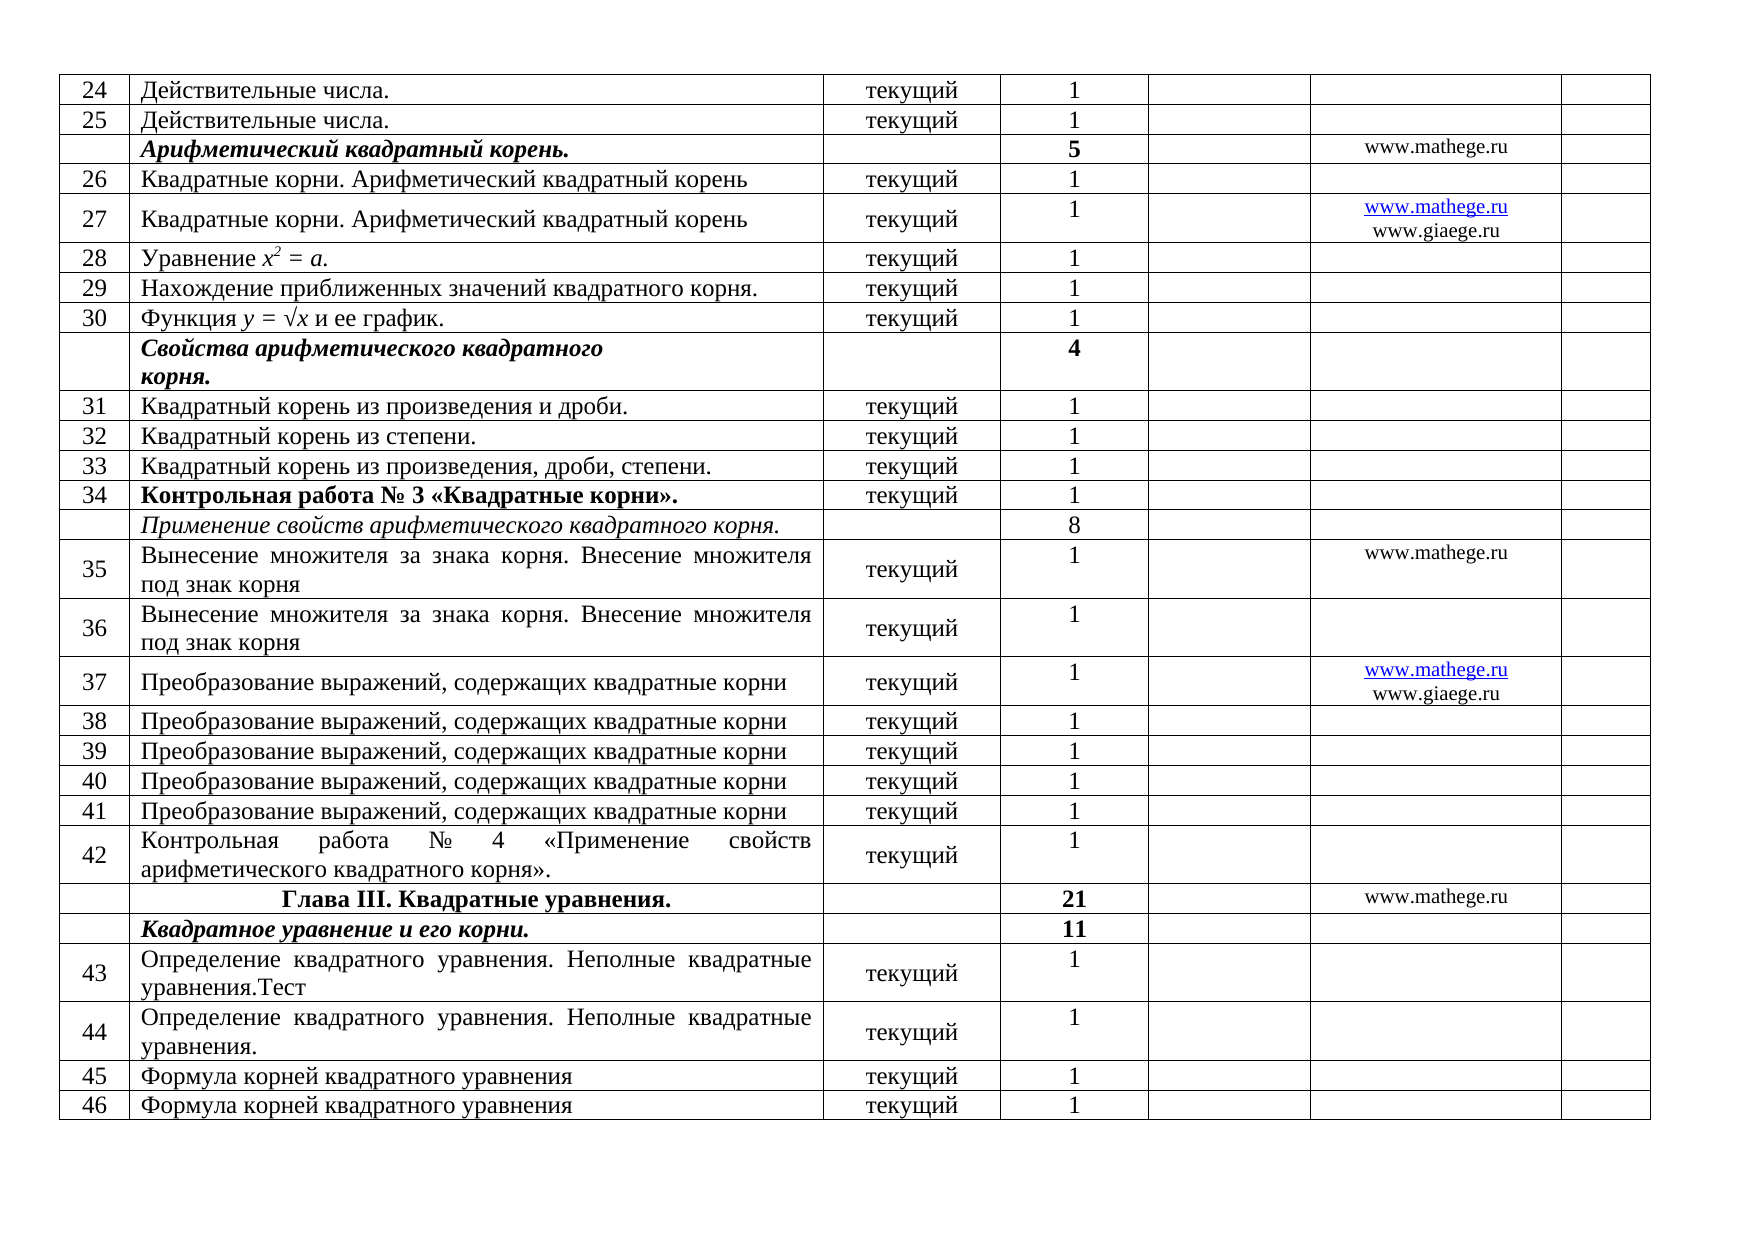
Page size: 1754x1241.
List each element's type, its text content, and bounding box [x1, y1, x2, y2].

table_cell 1 [1001, 105, 1148, 133]
table_cell [1149, 135, 1310, 163]
table_cell [1311, 599, 1561, 656]
table_cell Применение свойств арифметического квадратного корня. [130, 510, 823, 539]
table_cell [1149, 243, 1310, 272]
table_cell текущий [824, 194, 1000, 242]
table_cell 1 [1001, 1002, 1148, 1060]
table_cell [1149, 1002, 1310, 1060]
table_cell [1311, 1091, 1561, 1119]
table_cell www.mathege.ru www.giaege.ru [1311, 657, 1561, 705]
table_cell 34 [60, 481, 129, 509]
table_cell [1562, 884, 1650, 913]
table_cell www.mathege.ru [1311, 135, 1561, 163]
table_cell 1 [1001, 796, 1148, 824]
table_cell Действительные числа. [130, 105, 823, 133]
table_cell [1562, 510, 1650, 539]
table_cell 5 [1001, 135, 1148, 163]
table_cell [1562, 481, 1650, 509]
table_cell [1311, 1002, 1561, 1060]
table_cell Функция у = √х и ее график. [130, 303, 823, 332]
table_cell [1149, 421, 1310, 450]
table_cell [1149, 706, 1310, 735]
table_cell Глава III. Квадратные уравнения. [130, 884, 823, 913]
table_cell Определение квадратного уравнения. Неполные квадратные уравнения.Тест [130, 944, 823, 1001]
table_cell [1311, 421, 1561, 450]
table_cell 40 [60, 766, 129, 795]
table_cell [1311, 1061, 1561, 1089]
table_cell [1311, 303, 1561, 332]
table_cell [1149, 766, 1310, 795]
table_cell 45 [60, 1061, 129, 1089]
table_cell Квадратные корни. Арифметический квадратный корень [130, 194, 823, 242]
table_cell 1 [1001, 540, 1148, 598]
table_cell Преобразование выражений, содержащих квадратные корни [130, 706, 823, 735]
table_cell [1562, 540, 1650, 598]
table_cell [1311, 451, 1561, 479]
table_cell 43 [60, 944, 129, 1001]
table_cell [1562, 599, 1650, 656]
table_cell [1149, 273, 1310, 302]
table_cell [60, 914, 129, 943]
table_cell текущий [824, 599, 1000, 656]
table_cell 21 [1001, 884, 1148, 913]
table_cell [1562, 273, 1650, 302]
table_cell [1149, 1061, 1310, 1089]
table_cell текущий [824, 540, 1000, 598]
table_cell [1562, 914, 1650, 943]
table_cell текущий [824, 421, 1000, 450]
table_cell 1 [1001, 826, 1148, 883]
table_cell Квадратный корень из произведения, дроби, степени. [130, 451, 823, 479]
table_cell [1562, 944, 1650, 1001]
table_cell [1311, 243, 1561, 272]
table_cell [1562, 164, 1650, 193]
table_cell текущий [824, 303, 1000, 332]
table_cell [1562, 303, 1650, 332]
table_cell 26 [60, 164, 129, 193]
table_cell Уравнение х2 = а. [130, 243, 823, 272]
table_cell [1562, 826, 1650, 883]
table_cell [1562, 421, 1650, 450]
table_cell 1 [1001, 657, 1148, 705]
table_cell 1 [1001, 736, 1148, 765]
table_cell www.mathege.ru [1311, 540, 1561, 598]
table_cell [1311, 826, 1561, 883]
table_cell [1562, 333, 1650, 390]
table_cell текущий [824, 1091, 1000, 1119]
table_cell 35 [60, 540, 129, 598]
table_cell [1311, 333, 1561, 390]
table_cell [1562, 1091, 1650, 1119]
table_cell [824, 884, 1000, 913]
table_cell [824, 333, 1000, 390]
table_cell [1562, 135, 1650, 163]
table_cell Вынесение множителя за знака корня. Внесение множителя под знак корня [130, 540, 823, 598]
table_cell Определение квадратного уравнения. Неполные квадратные уравнения. [130, 1002, 823, 1060]
table_cell Преобразование выражений, содержащих квадратные корни [130, 766, 823, 795]
table_cell 38 [60, 706, 129, 735]
table_cell 1 [1001, 194, 1148, 242]
table_cell 41 [60, 796, 129, 824]
table_cell [824, 135, 1000, 163]
table_cell [60, 135, 129, 163]
table_cell 1 [1001, 599, 1148, 656]
table_cell 1 [1001, 164, 1148, 193]
table_cell текущий [824, 243, 1000, 272]
table_cell Действительные числа. [130, 75, 823, 104]
table_cell [1562, 243, 1650, 272]
table_cell 1 [1001, 1091, 1148, 1119]
table_cell [1149, 194, 1310, 242]
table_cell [130, 1091, 823, 1119]
table_cell 1 [1001, 421, 1148, 450]
table_cell Контрольная работа № 4 «Применение свойств арифметического квадратного корня». [130, 826, 823, 883]
table_cell [1149, 944, 1310, 1001]
table_cell Квадратное уравнение и его корни. [130, 914, 823, 943]
table_cell 32 [60, 421, 129, 450]
table_cell [1149, 884, 1310, 913]
table_cell текущий [824, 1061, 1000, 1089]
table_cell текущий [824, 273, 1000, 302]
table_cell [1562, 657, 1650, 705]
table_cell [60, 884, 129, 913]
table_cell [1562, 706, 1650, 735]
table_cell текущий [824, 706, 1000, 735]
table_cell [1149, 391, 1310, 420]
table_cell Квадратные корни. Арифметический квадратный корень [130, 164, 823, 193]
table_cell Формула корней квадратного уравнения [130, 1061, 823, 1089]
table_cell 11 [1001, 914, 1148, 943]
table_cell 42 [60, 826, 129, 883]
table_cell [1562, 736, 1650, 765]
table_cell 8 [1001, 510, 1148, 539]
table_cell 44 [60, 1002, 129, 1060]
table_cell 46 [60, 1091, 129, 1119]
table_cell текущий [824, 736, 1000, 765]
table_cell [1311, 766, 1561, 795]
table_cell 24 [60, 75, 129, 104]
table_cell [1149, 599, 1310, 656]
table_cell [1562, 75, 1650, 104]
table_cell 1 [1001, 766, 1148, 795]
table_cell 1 [1001, 75, 1148, 104]
table_cell [1149, 75, 1310, 104]
table_cell текущий [824, 391, 1000, 420]
table_cell [1149, 796, 1310, 824]
table_cell [1311, 105, 1561, 133]
table_cell [1149, 164, 1310, 193]
table_cell [1562, 796, 1650, 824]
table_cell [1311, 914, 1561, 943]
table_cell www.mathege.ru [1311, 884, 1561, 913]
table_cell [1149, 826, 1310, 883]
table_cell Квадратный корень из степени. [130, 421, 823, 450]
table_cell 1 [1001, 303, 1148, 332]
table_cell Преобразование выражений, содержащих квадратные корни [130, 736, 823, 765]
table_cell Свойства арифметического квадратного корня. [130, 333, 823, 390]
table_cell [1311, 164, 1561, 193]
table_cell 1 [1001, 706, 1148, 735]
table_cell Нахождение приближенных значений квадратного корня. [130, 273, 823, 302]
table_cell [1562, 1061, 1650, 1089]
table_cell 4 [1001, 333, 1148, 390]
table_cell Арифметический квадратный корень. [130, 135, 823, 163]
table_cell [1311, 510, 1561, 539]
table_cell [1149, 657, 1310, 705]
table_cell [1311, 273, 1561, 302]
table_cell [1149, 333, 1310, 390]
table_cell [1149, 105, 1310, 133]
table_cell текущий [824, 1002, 1000, 1060]
table_cell 37 [60, 657, 129, 705]
table_cell Преобразование выражений, содержащих квадратные корни [130, 796, 823, 824]
table_cell [1149, 540, 1310, 598]
table_cell [824, 914, 1000, 943]
table_cell [1149, 303, 1310, 332]
table_cell текущий [824, 75, 1000, 104]
table_cell [1562, 1002, 1650, 1060]
table_cell [1562, 451, 1650, 479]
table_cell [1149, 481, 1310, 509]
table_cell [1149, 451, 1310, 479]
table_cell текущий [824, 451, 1000, 479]
table_cell Преобразование выражений, содержащих квадратные корни [130, 657, 823, 705]
table_cell текущий [824, 944, 1000, 1001]
table_cell [1311, 944, 1561, 1001]
table_cell [1562, 105, 1650, 133]
table_cell [1311, 736, 1561, 765]
table_cell [1562, 194, 1650, 242]
table_cell 1 [1001, 391, 1148, 420]
table_cell [1311, 75, 1561, 104]
table_cell [1562, 766, 1650, 795]
table_cell [1149, 736, 1310, 765]
table_cell [1149, 510, 1310, 539]
table_cell [1311, 796, 1561, 824]
table_cell 27 [60, 194, 129, 242]
table_cell [1149, 914, 1310, 943]
table_cell 28 [60, 243, 129, 272]
table_cell текущий [824, 105, 1000, 133]
table_cell [824, 510, 1000, 539]
table_cell www.mathege.ru www.giaege.ru [1311, 194, 1561, 242]
table_cell 36 [60, 599, 129, 656]
table_cell [1149, 1091, 1310, 1119]
table_cell [1311, 706, 1561, 735]
table_cell [1562, 391, 1650, 420]
table_cell Квадратный корень из произведения и дроби. [130, 391, 823, 420]
table_cell 1 [1001, 1061, 1148, 1089]
table_cell 1 [1001, 273, 1148, 302]
table_cell 1 [1001, 481, 1148, 509]
table_cell 29 [60, 273, 129, 302]
table_cell 1 [1001, 944, 1148, 1001]
table_cell Контрольная работа № 3 «Квадратные корни». [130, 481, 823, 509]
table_cell текущий [824, 766, 1000, 795]
table_cell текущий [824, 826, 1000, 883]
table_cell 39 [60, 736, 129, 765]
table_cell 1 [1001, 243, 1148, 272]
table_cell [60, 510, 129, 539]
table_cell 1 [1001, 451, 1148, 479]
table_cell [1311, 481, 1561, 509]
table_cell Вынесение множителя за знака корня. Внесение множителя под знак корня [130, 599, 823, 656]
table_cell 33 [60, 451, 129, 479]
table_cell текущий [824, 657, 1000, 705]
table_cell текущий [824, 481, 1000, 509]
table_cell [1311, 391, 1561, 420]
table_cell 25 [60, 105, 129, 133]
table_cell текущий [824, 796, 1000, 824]
table_cell текущий [824, 164, 1000, 193]
table_cell 31 [60, 391, 129, 420]
table_cell [60, 333, 129, 390]
table_cell 30 [60, 303, 129, 332]
